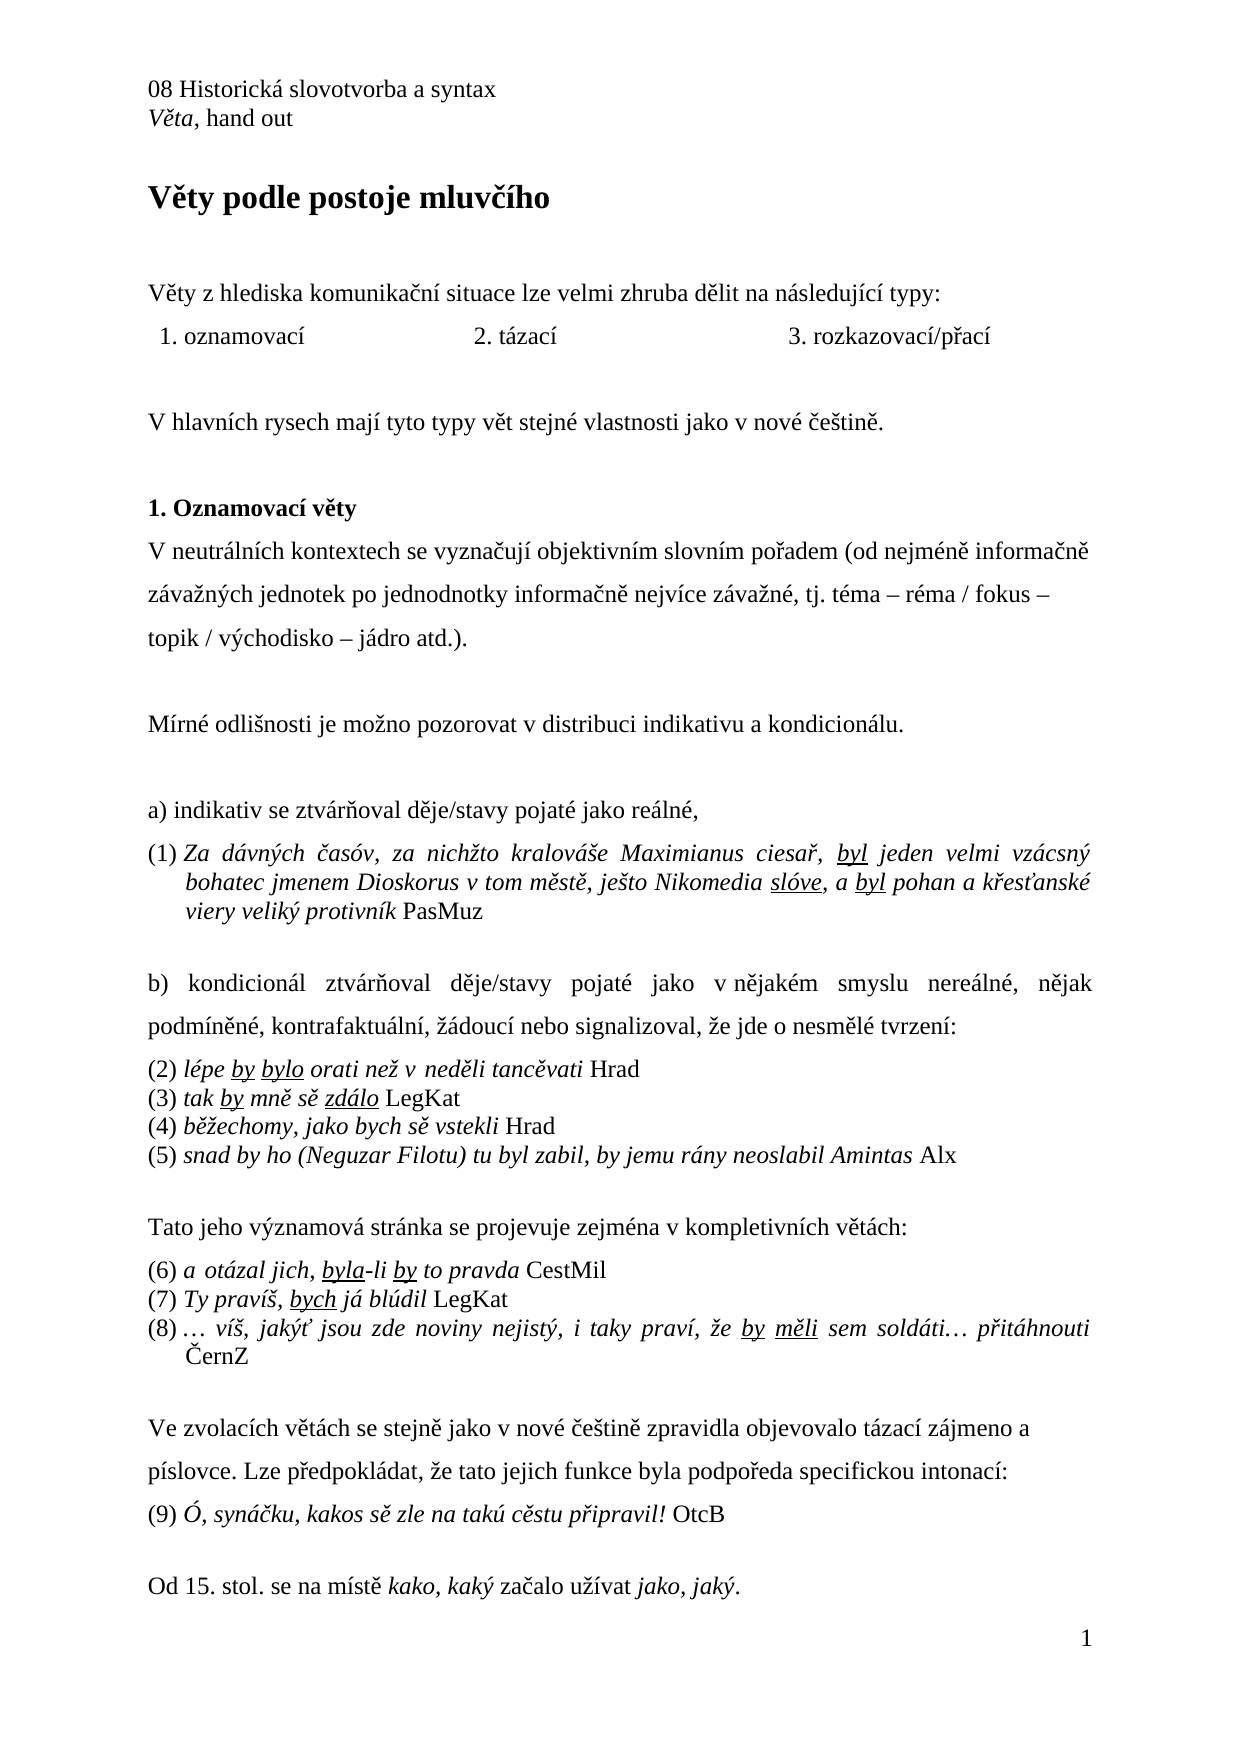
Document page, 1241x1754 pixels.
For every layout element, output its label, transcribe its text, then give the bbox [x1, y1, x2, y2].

text … víš, jakýť jsou zde noviny nejistý, i taky praví, že by měli sem soldáti… přitáhnouti ČernZ [148, 1313, 1092, 1370]
text a otázal jich, byla-li by to pravda CestMil [148, 1255, 1092, 1284]
table_header 1. oznamovací [148, 321, 462, 364]
text 1. Oznamovací věty [148, 493, 1092, 522]
text Ty pravíš, bych já blúdil LegKat [148, 1284, 1092, 1313]
table_header 3. rozkazovací/přací [777, 321, 1091, 364]
text b) kondicionál ztvárňoval děje/stavy pojaté jako v nějakém smyslu nereálné, nějak podmíněné, kontrafaktuální, žádoucí nebo signalizoval, že jde o nesmělé tvrzení: [148, 968, 1092, 1039]
text Za dávných časóv, za nichžto kralováše Maximianus ciesař, byl jeden velmi vzácsný bohatec jmenem Dioskorus v tom městě, ješto Nikomedia slóve, a byl pohan a křesťanské viery veliký protivník PasMuz [148, 838, 1092, 924]
text snad by ho (Neguzar Filotu) tu byl zabil, by jemu rány neoslabil Amintas Alx [148, 1140, 1092, 1169]
text V hlavních rysech mají tyto typy vět stejné vlastnosti jako v nové češtině. [148, 407, 1092, 436]
text Ve zvolacích větách se stejně jako v nové češtině zpravidla objevovalo tázací zájmeno a píslovce. Lze předpokládat, že tato jejich funkce byla podpoředa specifickou intonací: [148, 1413, 1092, 1485]
text lépe by bylo orati než v neděli tancěvati Hrad [148, 1054, 1092, 1083]
text tak by mně sě zdálo LegKat [148, 1083, 1092, 1111]
text běžechomy, jako bych sě vstekli Hrad [148, 1111, 1092, 1140]
text Od 15. stol. se na místě kako, kaký začalo užívat jako, jaký. [148, 1571, 1092, 1600]
text V neutrálních kontextech se vyznačují objektivním slovním pořadem (od nejméně informačně závažných jednotek po jednodnotky informačně nejvíce závažné, tj. téma – réma / fokus – topik / východisko – jádro atd.). [148, 536, 1092, 651]
text Ó, synáčku, kakos sě zle na takú cěstu připravil! OtcB [148, 1499, 1092, 1528]
text Mírné odlišnosti je možno pozorovat v distribuci indikativu a kondicionálu. [148, 709, 1092, 738]
text Tato jeho významová stránka se projevuje zejména v kompletivních větách: [148, 1212, 1092, 1241]
text Věty podle postoje mluvčího [148, 177, 1092, 216]
text Věty z hlediska komunikační situace lze velmi zhruba dělit na následující typy: [148, 278, 1092, 307]
text a) indikativ se ztvárňoval děje/stavy pojaté jako reálné, [148, 795, 1092, 824]
table_header 2. tázací [462, 321, 777, 364]
